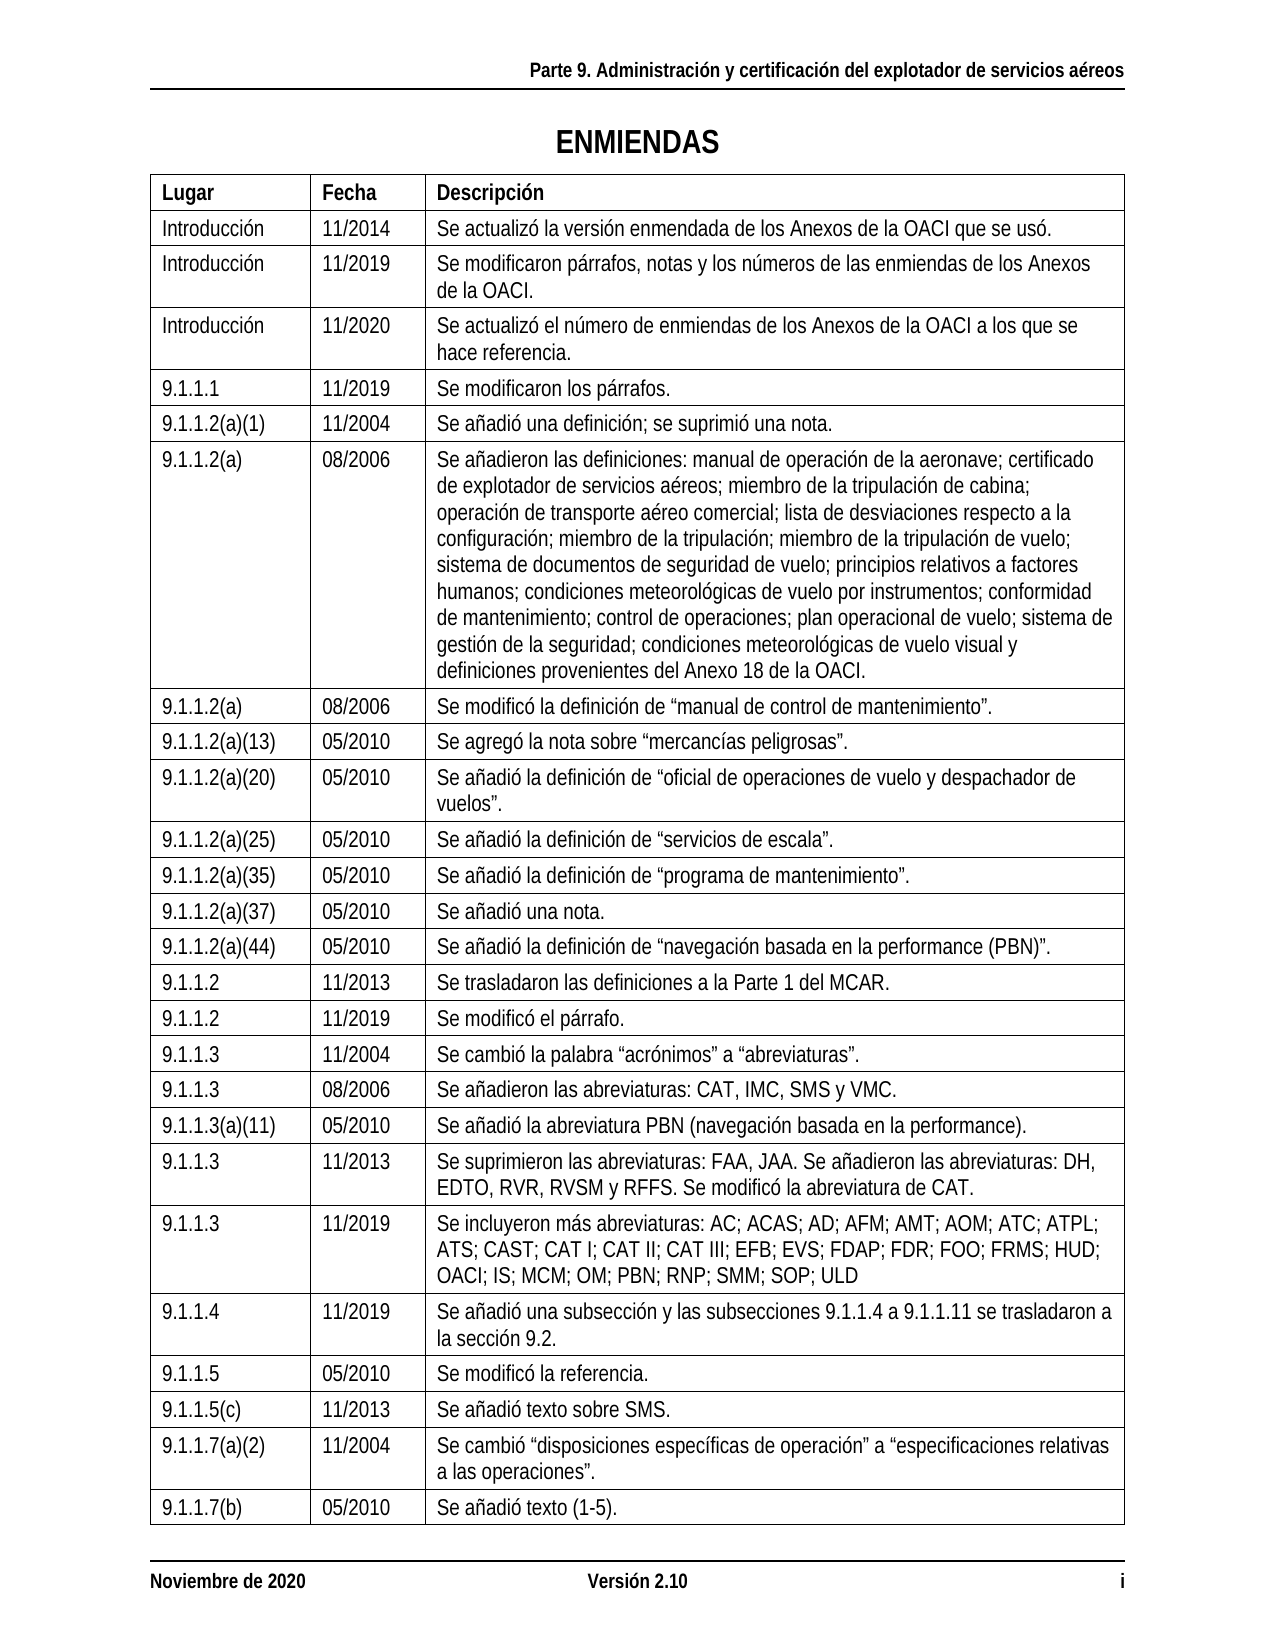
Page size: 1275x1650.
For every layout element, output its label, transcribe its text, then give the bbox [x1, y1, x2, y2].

table_cell 9.1.1.2(a)(37) [151, 894, 310, 928]
table_cell Se añadió la definición de “oficial de operaciones de vuelo y despachador de vuelos”. [426, 760, 1124, 821]
table_cell 11/2014 [311, 211, 425, 245]
table_cell 11/2020 [311, 308, 425, 369]
table_cell Introducción [151, 211, 310, 245]
table_cell 9.1.1.1 [151, 370, 310, 405]
table_cell 08/2006 [311, 1072, 425, 1107]
table_cell 9.1.1.3(a)(11) [151, 1108, 310, 1142]
table_cell Se añadió la definición de “programa de mantenimiento”. [426, 858, 1124, 892]
table_cell Se suprimieron las abreviaturas: FAA, JAA. Se añadieron las abreviaturas: DH, EDTO, RVR, RVSM y RFFS. Se modificó la abreviatura de CAT. [426, 1144, 1124, 1204]
table_cell Se actualizó el número de enmiendas de los Anexos de la OACI a los que se hace referencia. [426, 308, 1124, 369]
table_cell Se cambió la palabra “acrónimos” a “abreviaturas”. [426, 1036, 1124, 1071]
table_cell 9.1.1.2(a) [151, 442, 310, 687]
table_cell 9.1.1.3 [151, 1036, 310, 1071]
table_header Fecha [311, 175, 425, 209]
table_cell 9.1.1.2 [151, 1001, 310, 1035]
table_cell Se añadieron las definiciones: manual de operación de la aeronave; certificado de explotador de servicios aéreos; miembro de la tripulación de cabina; operación de transporte aéreo comercial; lista de desviaciones respecto a la configuración; miembro de la tripulación; miembro de la tripulación de vuelo; sistema de documentos de seguridad de vuelo; principios relativos a factores humanos; condiciones meteorológicas de vuelo por instrumentos; conformidad de mantenimiento; control de operaciones; plan operacional de vuelo; sistema de gestión de la seguridad; condiciones meteorológicas de vuelo visual y definiciones provenientes del Anexo 18 de la OACI. [426, 442, 1124, 687]
table_cell 11/2019 [311, 370, 425, 405]
table_cell 9.1.1.3 [151, 1144, 310, 1204]
table_cell 9.1.1.4 [151, 1294, 310, 1355]
table_cell Se añadió la abreviatura PBN (navegación basada en la performance). [426, 1108, 1124, 1142]
table_cell 9.1.1.2(a)(44) [151, 929, 310, 964]
table_cell 05/2010 [311, 929, 425, 964]
table_cell 08/2006 [311, 442, 425, 687]
table_cell 9.1.1.2(a)(13) [151, 724, 310, 759]
table_cell 05/2010 [311, 822, 425, 857]
table_cell 9.1.1.5(c) [151, 1392, 310, 1427]
table_cell Se agregó la nota sobre “mercancías peligrosas”. [426, 724, 1124, 759]
table_cell 05/2010 [311, 1108, 425, 1142]
table_cell 11/2004 [311, 1428, 425, 1489]
table_cell 05/2010 [311, 724, 425, 759]
table_cell 11/2019 [311, 246, 425, 307]
table_cell Introducción [151, 308, 310, 369]
table_cell Introducción [151, 246, 310, 307]
table_cell Se añadió texto (1-5). [426, 1490, 1124, 1524]
table_cell Se cambió “disposiciones específicas de operación” a “especificaciones relativas a las operaciones”. [426, 1428, 1124, 1489]
table_cell 9.1.1.7(b) [151, 1490, 310, 1524]
table_cell 9.1.1.2(a)(20) [151, 760, 310, 821]
table_cell Se incluyeron más abreviaturas: AC; ACAS; AD; AFM; AMT; AOM; ATC; ATPL; ATS; CAST; CAT I; CAT II; CAT III; EFB; EVS; FDAP; FDR; FOO; FRMS; HUD; OACI; IS; MCM; OM; PBN; RNP; SMM; SOP; ULD [426, 1206, 1124, 1293]
table_cell 11/2004 [311, 406, 425, 441]
table_cell Se modificaron los párrafos. [426, 370, 1124, 405]
table_cell Se añadió la definición de “navegación basada en la performance (PBN)”. [426, 929, 1124, 964]
table_cell 9.1.1.2(a)(1) [151, 406, 310, 441]
table_cell 05/2010 [311, 760, 425, 821]
table_cell 05/2010 [311, 894, 425, 928]
table_cell 11/2013 [311, 1392, 425, 1427]
table_cell 9.1.1.5 [151, 1356, 310, 1391]
table_header Lugar [151, 175, 310, 209]
table_cell Se añadió la definición de “servicios de escala”. [426, 822, 1124, 857]
table_cell 11/2019 [311, 1206, 425, 1293]
table_cell Se trasladaron las definiciones a la Parte 1 del MCAR. [426, 965, 1124, 999]
table_cell 9.1.1.3 [151, 1072, 310, 1107]
table_cell 9.1.1.2 [151, 965, 310, 999]
table_cell 05/2010 [311, 1490, 425, 1524]
table_cell 11/2019 [311, 1294, 425, 1355]
table_header Descripción [426, 175, 1124, 209]
table_cell 9.1.1.2(a)(35) [151, 858, 310, 892]
table_cell 9.1.1.7(a)(2) [151, 1428, 310, 1489]
table_cell Se añadieron las abreviaturas: CAT, IMC, SMS y VMC. [426, 1072, 1124, 1107]
table_cell 9.1.1.3 [151, 1206, 310, 1293]
table_cell Se añadió texto sobre SMS. [426, 1392, 1124, 1427]
table_cell Se modificó la definición de “manual de control de mantenimiento”. [426, 689, 1124, 723]
table_cell 08/2006 [311, 689, 425, 723]
table_cell Se modificó el párrafo. [426, 1001, 1124, 1035]
table_cell 9.1.1.2(a) [151, 689, 310, 723]
table_cell Se añadió una definición; se suprimió una nota. [426, 406, 1124, 441]
table_cell Se actualizó la versión enmendada de los Anexos de la OACI que se usó. [426, 211, 1124, 245]
table_cell Se añadió una subsección y las subsecciones 9.1.1.4 a 9.1.1.11 se trasladaron a la sección 9.2. [426, 1294, 1124, 1355]
table_cell Se modificaron párrafos, notas y los números de las enmiendas de los Anexos de la OACI. [426, 246, 1124, 307]
table_cell Se añadió una nota. [426, 894, 1124, 928]
table_cell 9.1.1.2(a)(25) [151, 822, 310, 857]
table_cell Se modificó la referencia. [426, 1356, 1124, 1391]
title ENMIENDAS [150, 125, 1125, 161]
table_cell 11/2013 [311, 1144, 425, 1204]
table_cell 11/2004 [311, 1036, 425, 1071]
table_cell 05/2010 [311, 858, 425, 892]
table_cell 05/2010 [311, 1356, 425, 1391]
table_cell 11/2019 [311, 1001, 425, 1035]
table_cell 11/2013 [311, 965, 425, 999]
